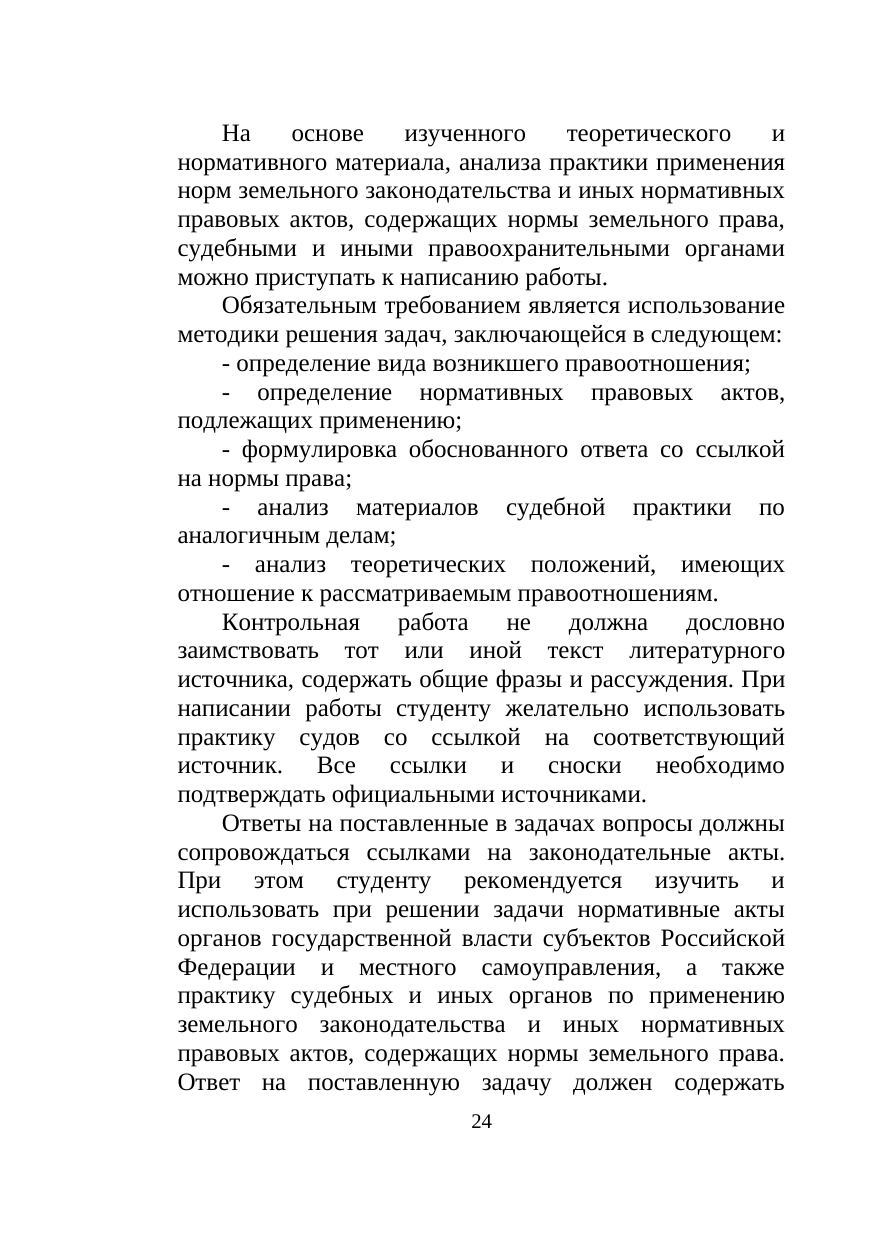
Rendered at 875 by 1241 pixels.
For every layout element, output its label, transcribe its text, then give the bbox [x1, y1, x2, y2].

text Обязательным требованием является использование методики решения задач, заключающейся в следующем: [177, 291, 785, 348]
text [177, 808, 785, 1096]
text - определение нормативных правовых актов, подлежащих применению; [177, 377, 785, 434]
text Контрольная работа не должна дословно заимствовать тот или иной текст литературного источника, содержать общие фразы и рассуждения. При написании работы студенту желательно использовать практику судов со ссылкой на соответствующий источник. Все ссылки и сноски необходимо подтверждать официальными источниками. [177, 607, 785, 808]
text На основе изученного теоретического и нормативного материала, анализа практики применения норм земельного законодательства и иных нормативных правовых актов, содержащих нормы земельного права, судебными и иными правоохранительными органами можно приступать к написанию работы. [177, 118, 785, 291]
text - анализ материалов судебной практики по аналогичным делам; [177, 492, 785, 549]
text - анализ теоретических положений, имеющих отношение к рассматриваемым правоотношениям. [177, 549, 785, 607]
text - формулировка обоснованного ответа со ссылкой на нормы права; [177, 434, 785, 492]
text - определение вида возникшего правоотношения; [177, 348, 785, 377]
